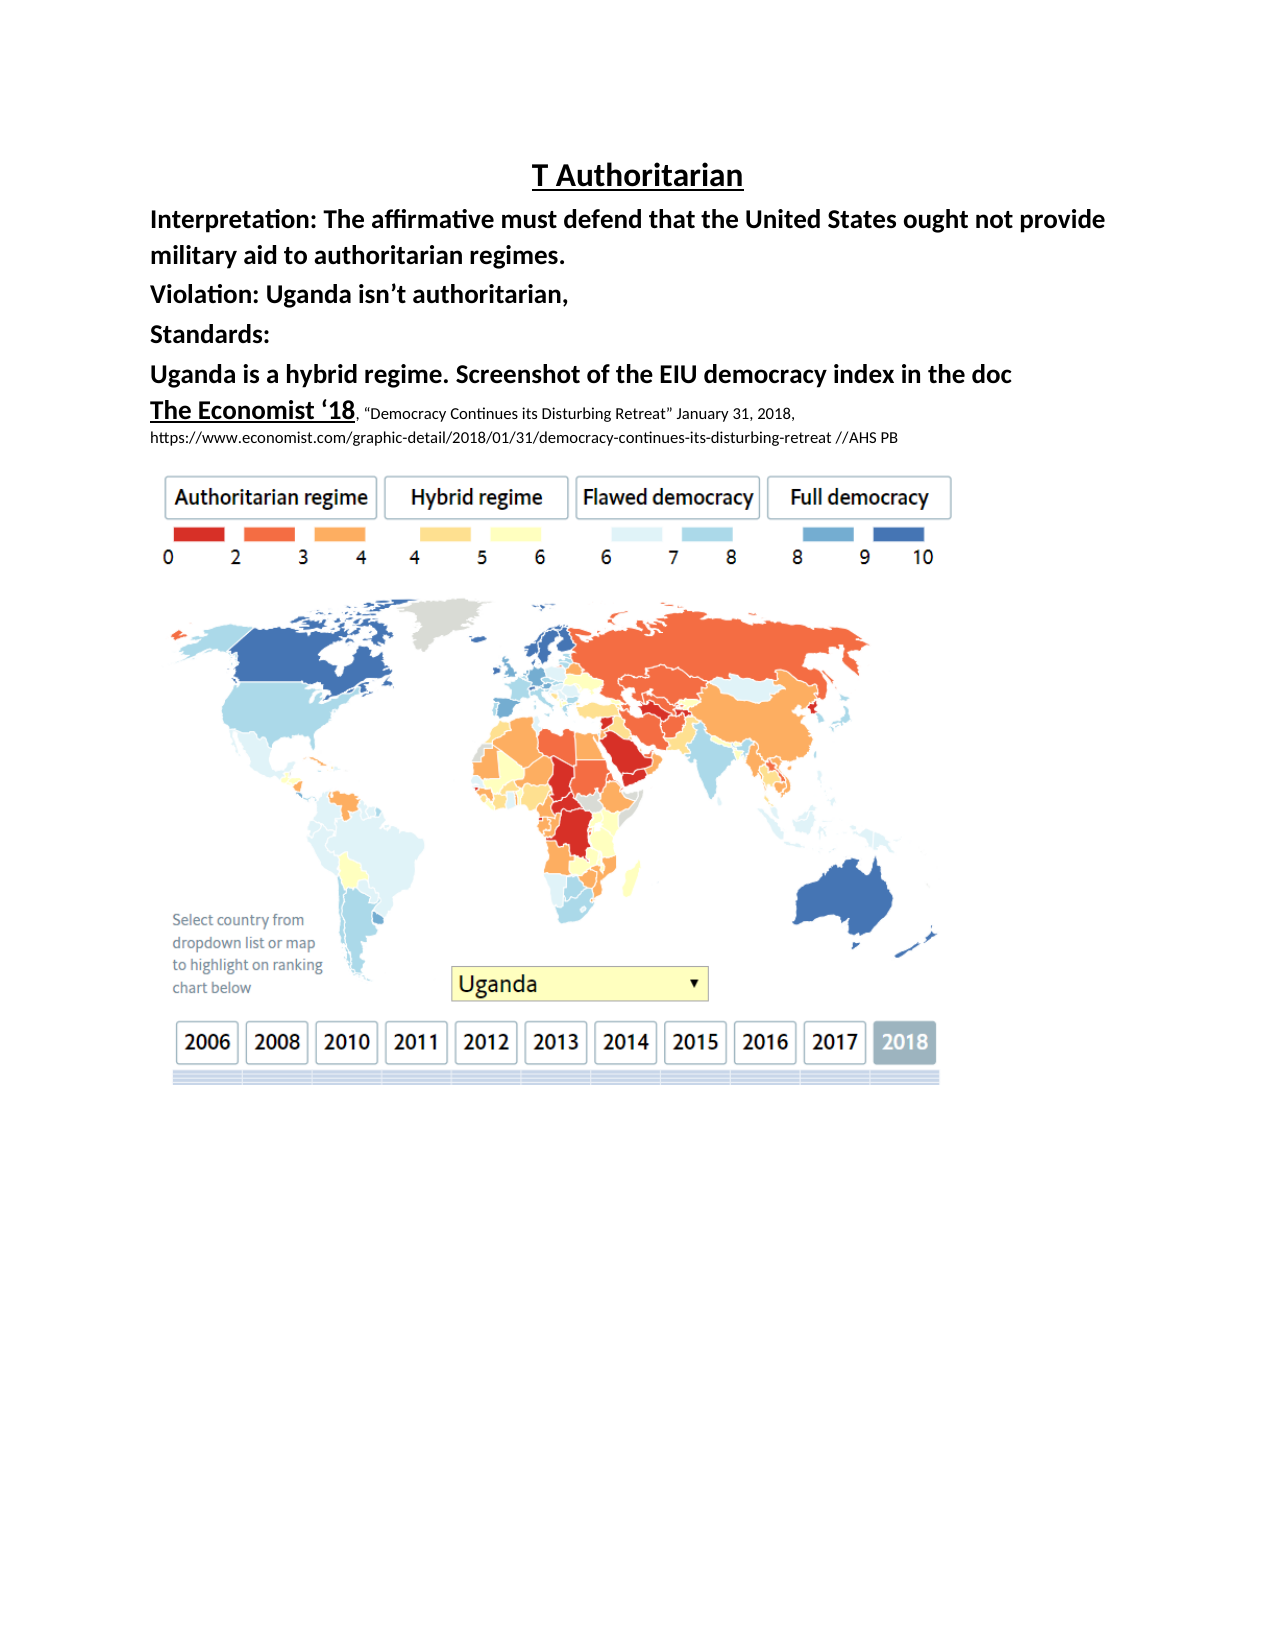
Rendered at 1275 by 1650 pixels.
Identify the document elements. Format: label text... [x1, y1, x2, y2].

text The Economist ‘18, “Democracy Continues its Disturbing Retreat” January 31, 2018, https://www.economist.com/graphic-detail/2018/01/31/democracy-continues-its-disturbing-retreat //AHS PB [150, 393, 1125, 448]
picture [150, 466, 956, 1085]
subtitle T Authoritarian [150, 154, 1125, 195]
subtitle Interpretation: The affirmative must defend that the United States ought not provide military aid to authoritarian regimes. [150, 202, 1125, 271]
subtitle Violation: Uganda isn’t authoritarian, [150, 278, 1125, 311]
subtitle Standards: [150, 317, 1125, 351]
subtitle Uganda is a hybrid regime. Screenshot of the EIU democracy index in the doc [150, 357, 1125, 390]
